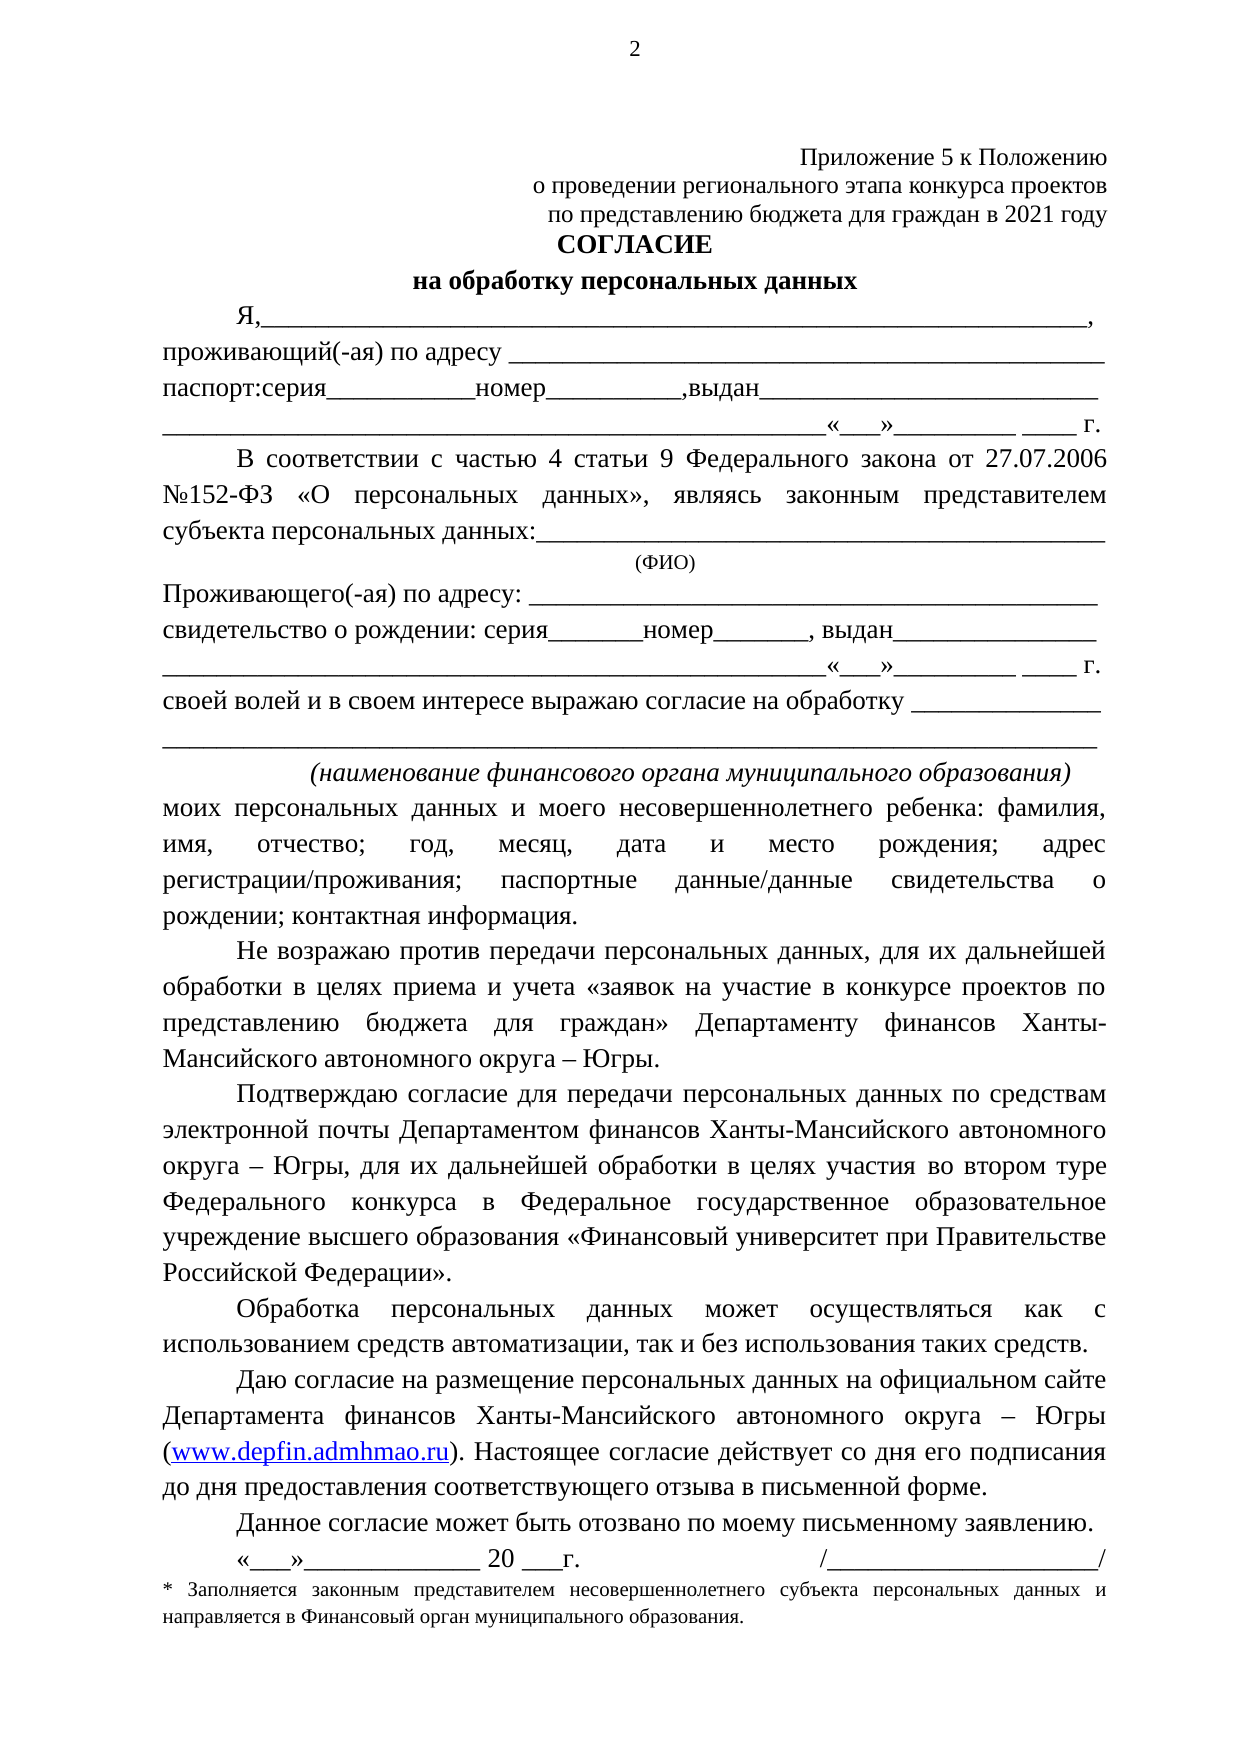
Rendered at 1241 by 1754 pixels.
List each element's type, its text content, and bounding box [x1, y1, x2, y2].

text «___»_____________ 20 ___г. /____________________/ * Заполняется законным представителем несовершеннолетнего субъекта персональных данных и направляется в Финансовый орган муниципального образования. [162, 1542, 1107, 1628]
text _____________________________________________________________________ [162, 720, 1107, 751]
text моих персональных данных и моего несовершеннолетнего ребенка: фамилия, имя, отчество; год, месяц, дата и место рождения; адрес регистрации/проживания; паспортные данные/данные свидетельства о рождении; контактная информация. [162, 792, 1107, 930]
text свидетельство о рождении: серия_______номер_______, выдан_______________ [162, 613, 1107, 644]
text Данное согласие может быть отозвано по моему письменному заявлению. [162, 1506, 1107, 1537]
text СОГЛАСИЕ [162, 228, 1107, 259]
text Проживающего(-ая) по адресу: __________________________________________ [162, 577, 1107, 608]
text Я,_____________________________________________________________, [162, 299, 1107, 331]
text паспорт:серия___________номер__________,выдан__________________________________________________________________________«___»_________ ____ г. [162, 371, 1107, 438]
text Приложение 5 к Положению [162, 142, 1107, 171]
text (наименование финансового органа муниципального образования) [236, 756, 1107, 787]
text Обработка персональных данных может осуществляться как с использованием средств автоматизации, так и без использования таких средств. [162, 1292, 1107, 1359]
text Не возражаю против передачи персональных данных, для их дальнейшей обработки в целях приема и учета «заявок на участие в конкурсе проектов по представлению бюджета для граждан» Департаменту финансов Ханты-Мансийского автономного округа – Югры. [162, 934, 1107, 1073]
text В соответствии с частью 4 статьи 9 Федерального закона от 27.07.2006 №152-ФЗ «О персональных данных», являясь законным представителем субъекта персональных данных:__________________________________________ [162, 442, 1107, 545]
text _________________________________________________«___»_________ ____ г. [162, 649, 1107, 680]
text Даю согласие на размещение персональных данных на официальном сайте Департамента финансов Ханты-Мансийского автономного округа – Югры (www.depfin.admhmao.ru). Настоящее согласие действует со дня его подписания до дня предоставления соответствующего отзыва в письменной форме. [162, 1363, 1107, 1502]
text проживающий(-ая) по адресу ____________________________________________ [162, 335, 1107, 366]
text на обработку персональных данных [162, 264, 1107, 295]
text своей волей и в своем интересе выражаю согласие на обработку ______________ [162, 684, 1107, 716]
text (ФИО) [635, 549, 1107, 574]
text Подтверждаю согласие для передачи персональных данных по средствам электронной почты Департаментом финансов Ханты-Мансийского автономного округа – Югры, для их дальнейшей обработки в целях участия во втором туре Федерального конкурса в Федеральное государственное образовательное учреждение высшего образования «Финансовый университет при Правительстве Российской Федерации». [162, 1077, 1107, 1287]
text о проведении регионального этапа конкурса проектов [162, 171, 1107, 199]
text по представлению бюджета для граждан в 2021 году [162, 199, 1107, 228]
